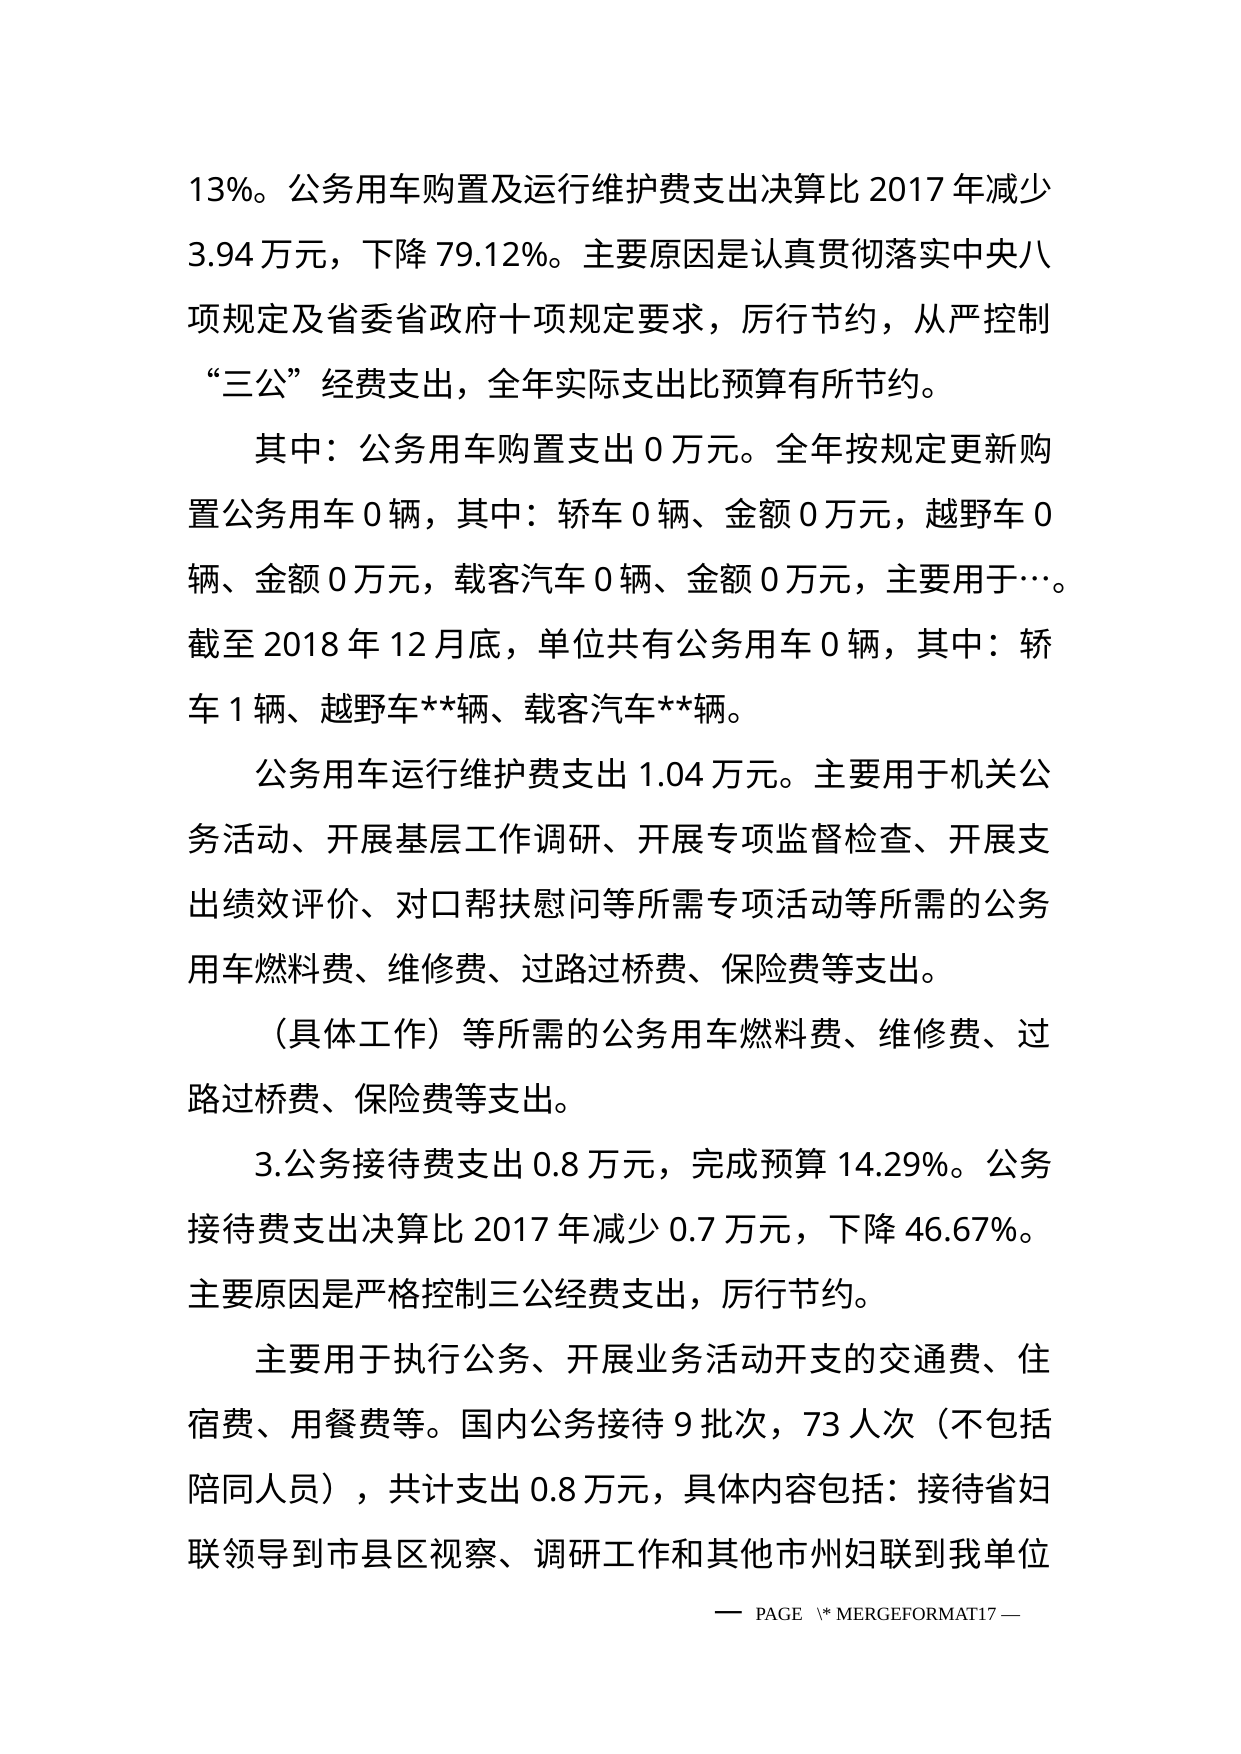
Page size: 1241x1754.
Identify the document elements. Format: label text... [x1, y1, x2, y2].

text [187, 155, 1053, 415]
text 公务用车运行维护费支出1.04万元。主要用于机关公务活动、开展基层工作调研、开展专项监督检查、开展支出绩效评价、对口帮扶慰问等所需专项活动等所需的公务用车燃料费、维修费、过路过桥费、保险费等支出。 [187, 740, 1053, 1000]
text 3.公务接待费支出0.8万元，完成预算14.29%。公务接待费支出决算比2017年减少0.7万元，下降46.67%。主要原因是严格控制三公经费支出，厉行节约。 [187, 1130, 1053, 1325]
text 其中：公务用车购置支出0万元。全年按规定更新购置公务用车0辆，其中：轿车0辆、金额0万元，越野车0辆、金额0万元，载客汽车0辆、金额0万元，主要用于…。截至2018年12月底，单位共有公务用车0辆，其中：轿车1辆、越野车**辆、载客汽车**辆。 [187, 415, 1053, 740]
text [187, 1325, 1053, 1585]
text （具体工作）等所需的公务用车燃料费、维修费、过路过桥费、保险费等支出。 [187, 1000, 1053, 1130]
